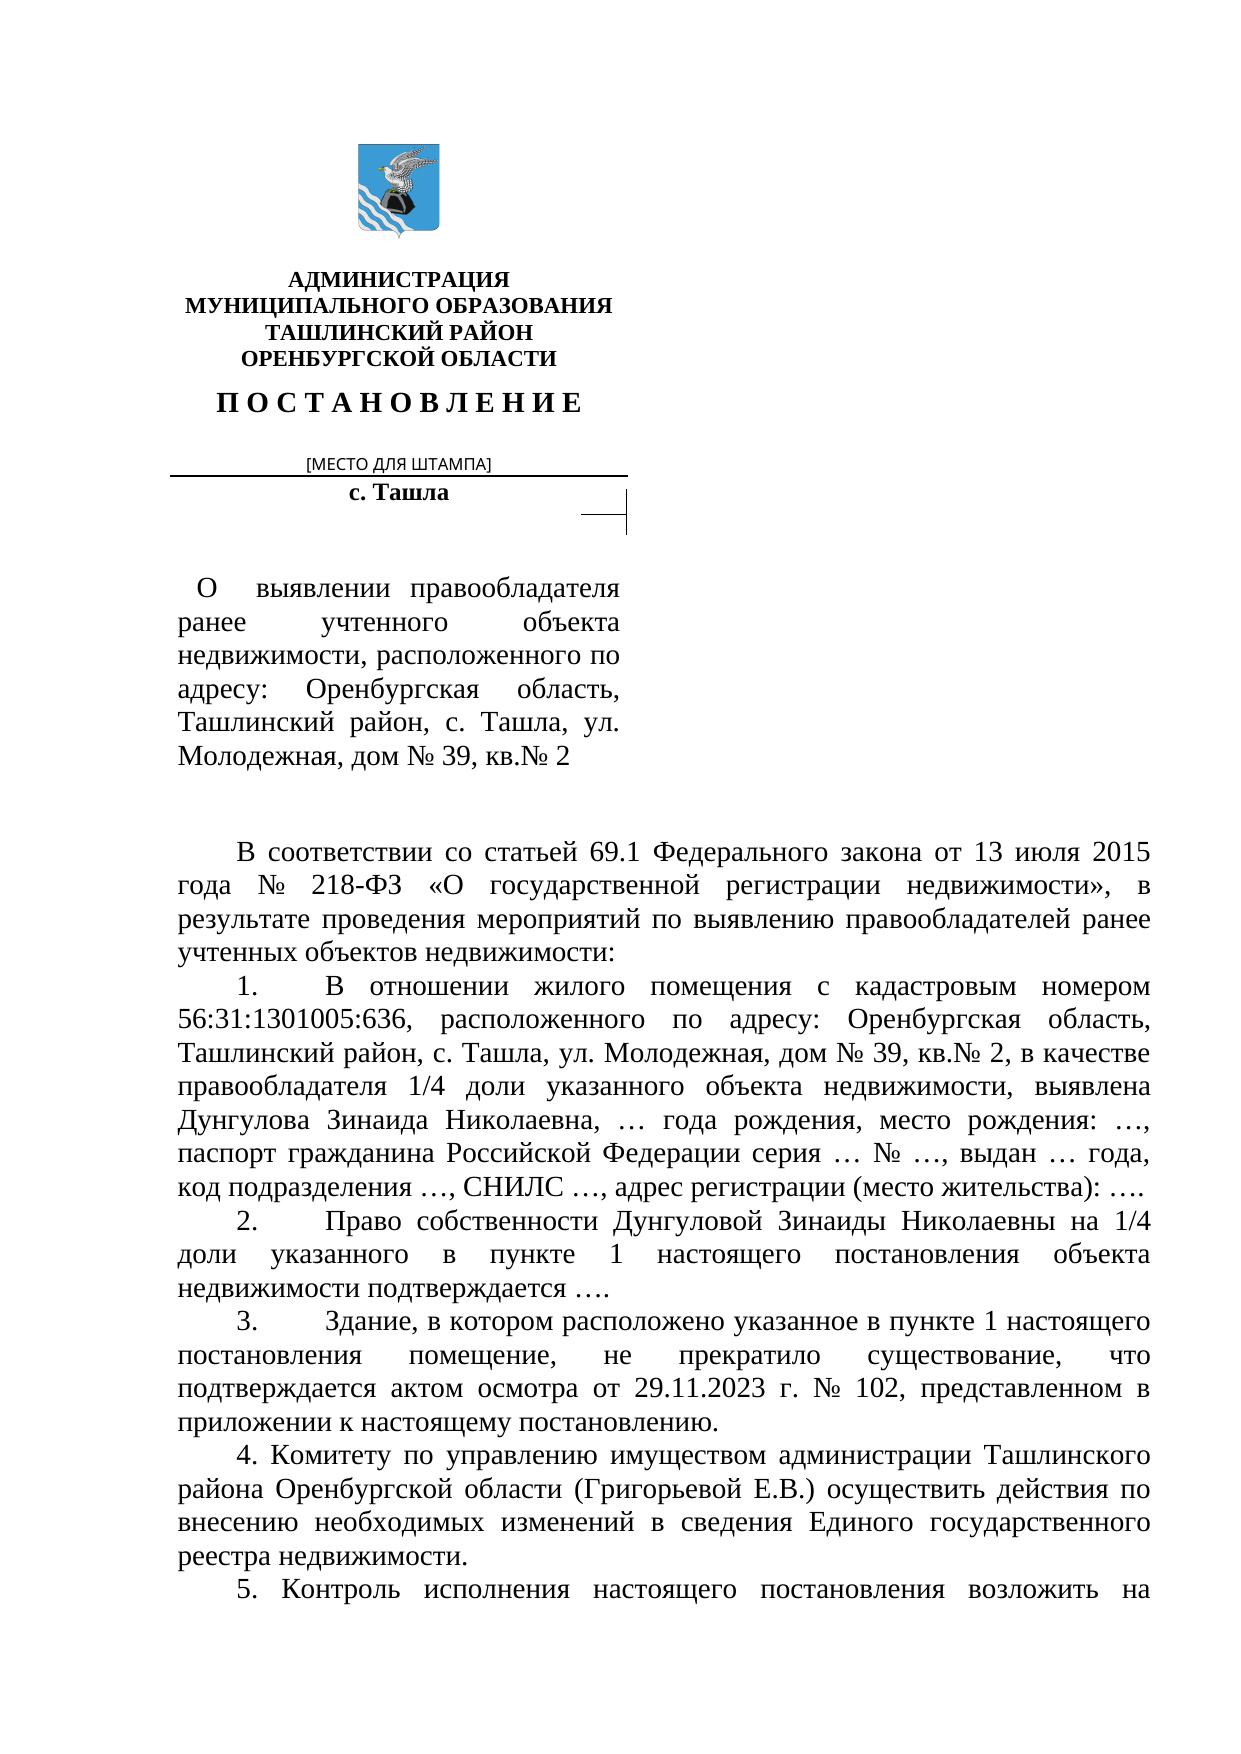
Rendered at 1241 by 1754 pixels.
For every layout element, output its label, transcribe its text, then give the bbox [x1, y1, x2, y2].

table_cell с. Ташла [170, 477, 628, 534]
table_cell [МЕСТО ДЛЯ ШТАМПА] [170, 453, 628, 475]
table_header АДМИНИСТРАЦИЯ МУНИЦИПАЛЬНОГО ОБРАЗОВАНИЯ ТАШЛИНСКИЙ РАЙОН ОРЕНБУРГСКОЙ ОБЛАСТИ П О С Т А Н О В Л Е Н И Е [170, 118, 628, 453]
text 4. Комитету по управлению имуществом администрации Ташлинского района Оренбургской области (Григорьевой Е.В.) осуществить действия по внесению необходимых изменений в сведения Единого государственного реестра недвижимости. [177, 1437, 1152, 1572]
text В соответствии со статьей 69.1 Федерального закона от 13 июля 2015 года № 218-ФЗ «О государственной регистрации недвижимости», в результате проведения мероприятий по выявлению правообладателей ранее учтенных объектов недвижимости: [177, 834, 1152, 968]
list Здание, в котором расположено указанное в пункте 1 настоящего постановления помещение, не прекратило существование, что подтверждается актом осмотра от 29.11.2023 г. № 102, представленном в приложении к настоящему постановлению. [177, 1303, 1152, 1437]
text О выявлении правообладателя ранее учтенного объекта недвижимости, расположенного по адресу: Оренбургская область, Ташлинский район, с. Ташла, ул. Молодежная, дом № 39, кв.№ 2 [177, 534, 620, 771]
list В отношении жилого помещения с кадастровым номером 56:31:1301005:636, расположенного по адресу: Оренбургская область, Ташлинский район, с. Ташла, ул. Молодежная, дом № 39, кв.№ 2, в качестве правообладателя 1/4 доли указанного объекта недвижимости, выявлена Дунгулова Зинаида Николаевна, … года рождения, место рождения: …, паспорт гражданина Российской Федерации серия … № …, выдан … года, код подразделения …, СНИЛС …, адрес регистрации (место жительства): …. [177, 968, 1152, 1203]
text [177, 1572, 1152, 1605]
list Право собственности Дунгуловой Зинаиды Николаевны на 1/4 доли указанного в пункте 1 настоящего постановления объекта недвижимости подтверждается …. [177, 1203, 1152, 1303]
